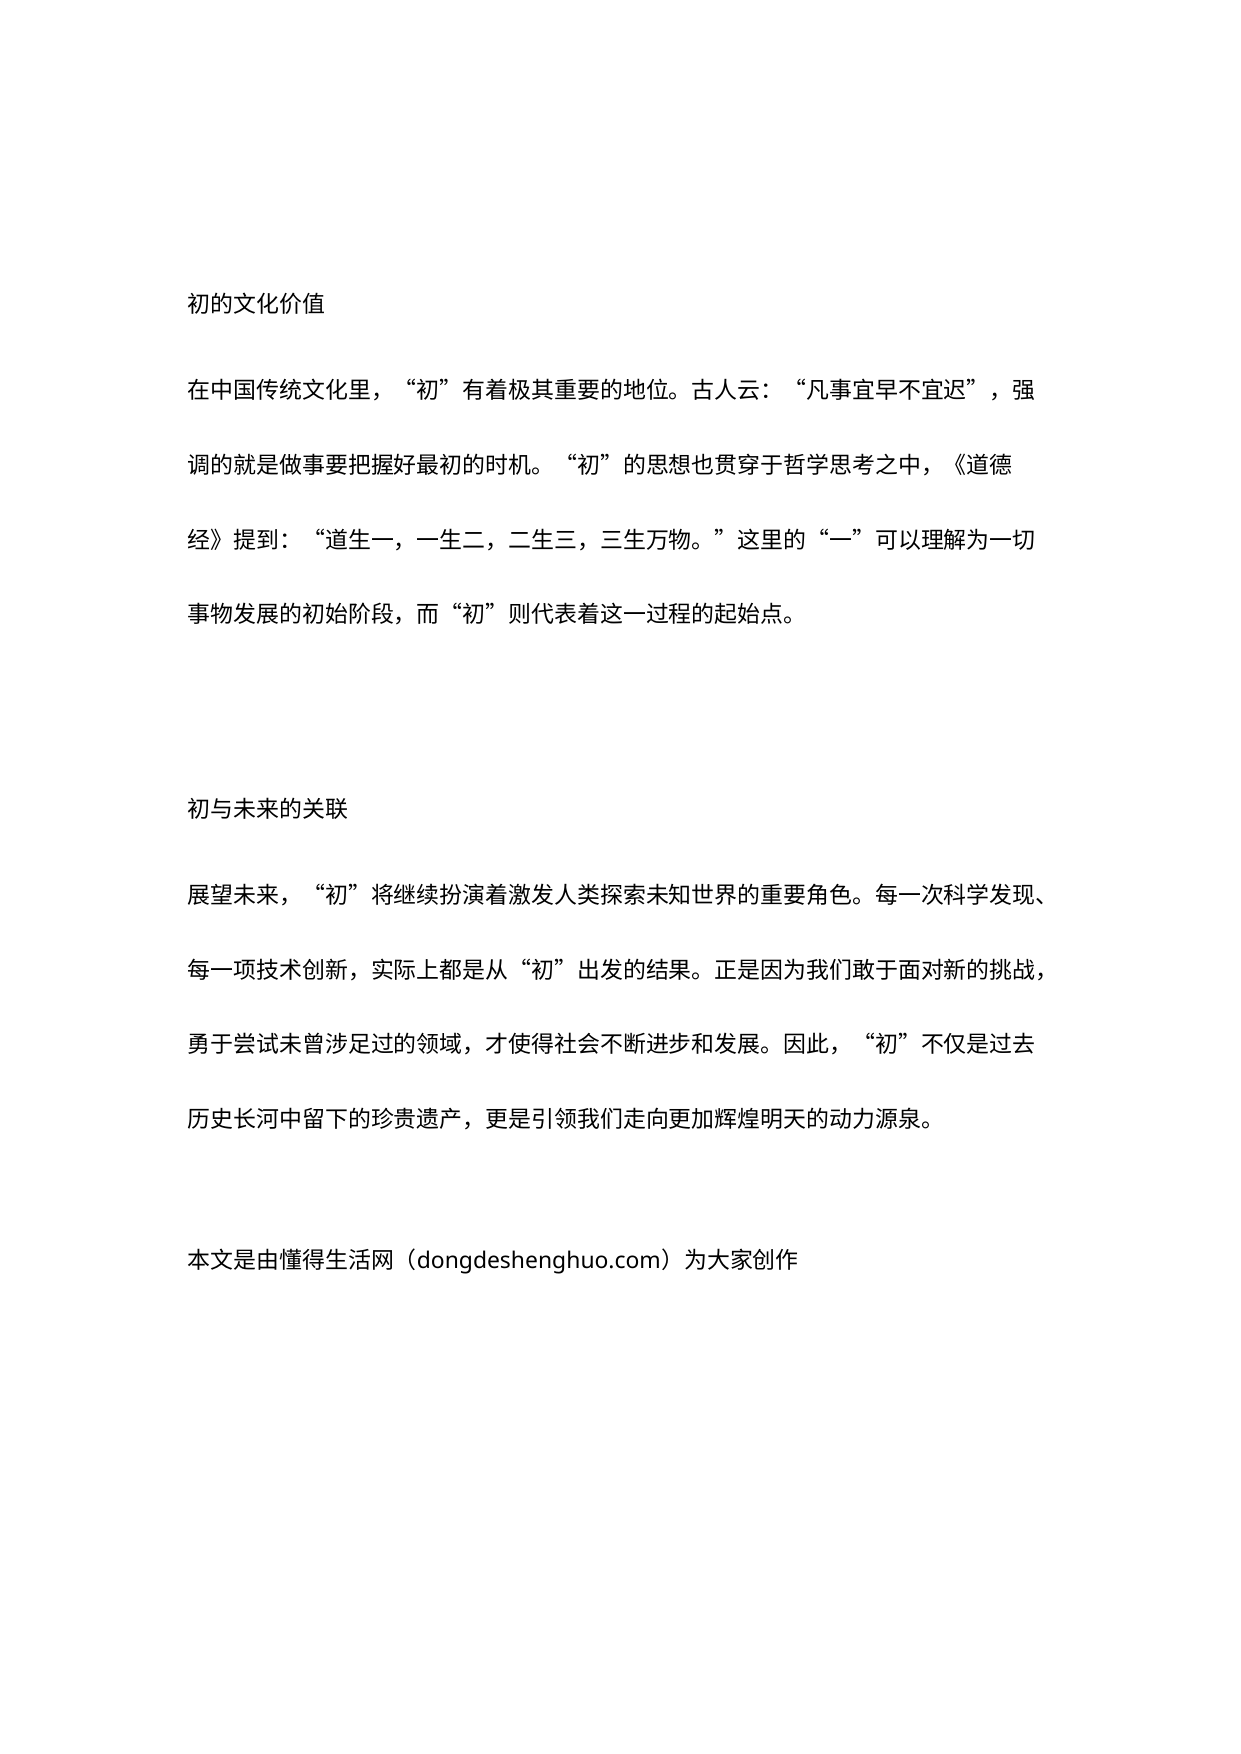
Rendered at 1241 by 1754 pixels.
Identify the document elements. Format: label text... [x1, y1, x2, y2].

text 在中国传统文化里，“初”有着极其重要的地位。古人云：“凡事宜早不宜迟”，强调的就是做事要把握好最初的时机。“初”的思想也贯穿于哲学思考之中，《道德经》提到：“道生一，一生二，二生三，三生万物。”这里的“一”可以理解为一切事物发展的初始阶段，而“初”则代表着这一过程的起始点。 [187, 356, 1053, 645]
text 本文是由懂得生活网（dongdeshenghuo.com）为大家创作 [187, 1226, 1053, 1291]
text 初的文化价值 [187, 270, 1053, 335]
text 初与未来的关联 [187, 774, 1053, 839]
text 展望未来，“初”将继续扮演着激发人类探索未知世界的重要角色。每一次科学发现、每一项技术创新，实际上都是从“初”出发的结果。正是因为我们敢于面对新的挑战，勇于尝试未曾涉足过的领域，才使得社会不断进步和发展。因此，“初”不仅是过去历史长河中留下的珍贵遗产，更是引领我们走向更加辉煌明天的动力源泉。 [187, 861, 1053, 1150]
